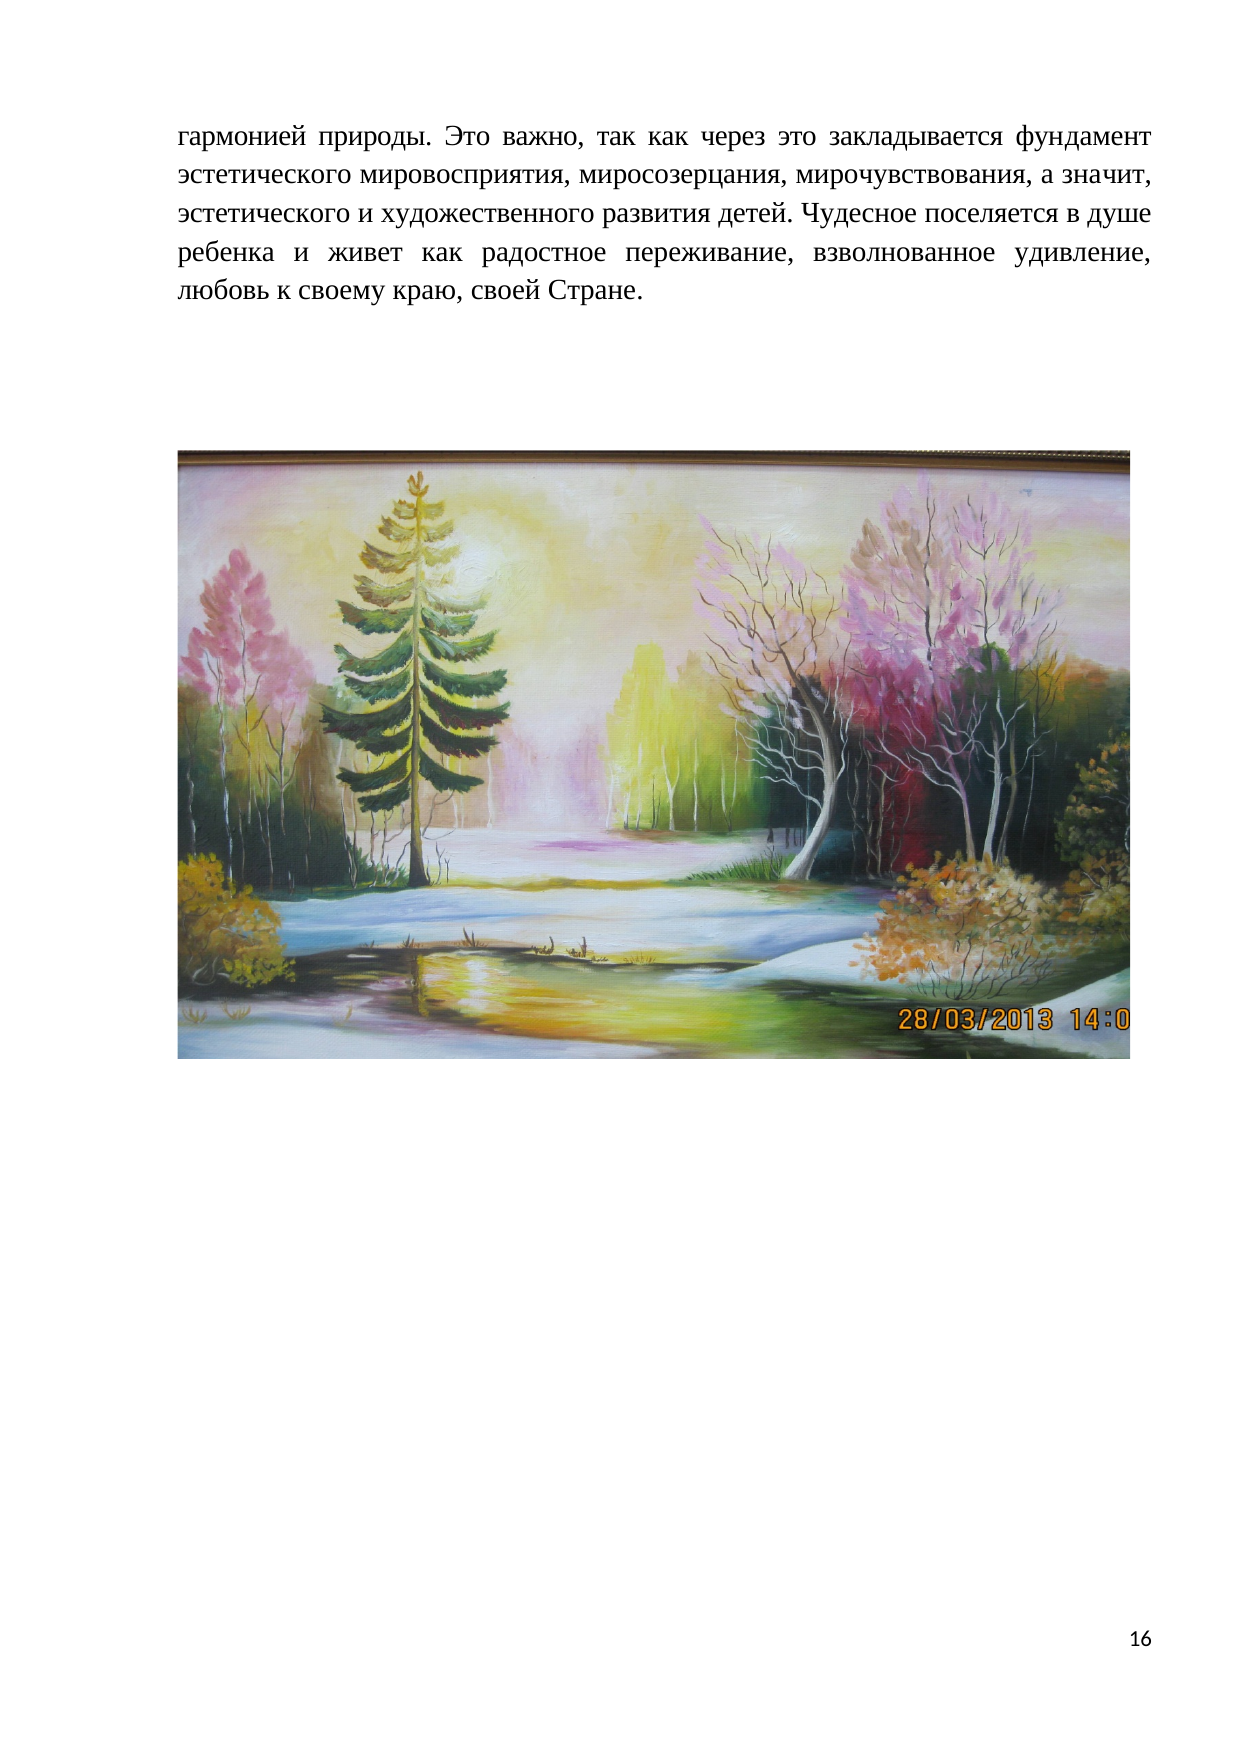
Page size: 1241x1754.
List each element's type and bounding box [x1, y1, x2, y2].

picture [177, 450, 1131, 1059]
text [177, 118, 1152, 306]
